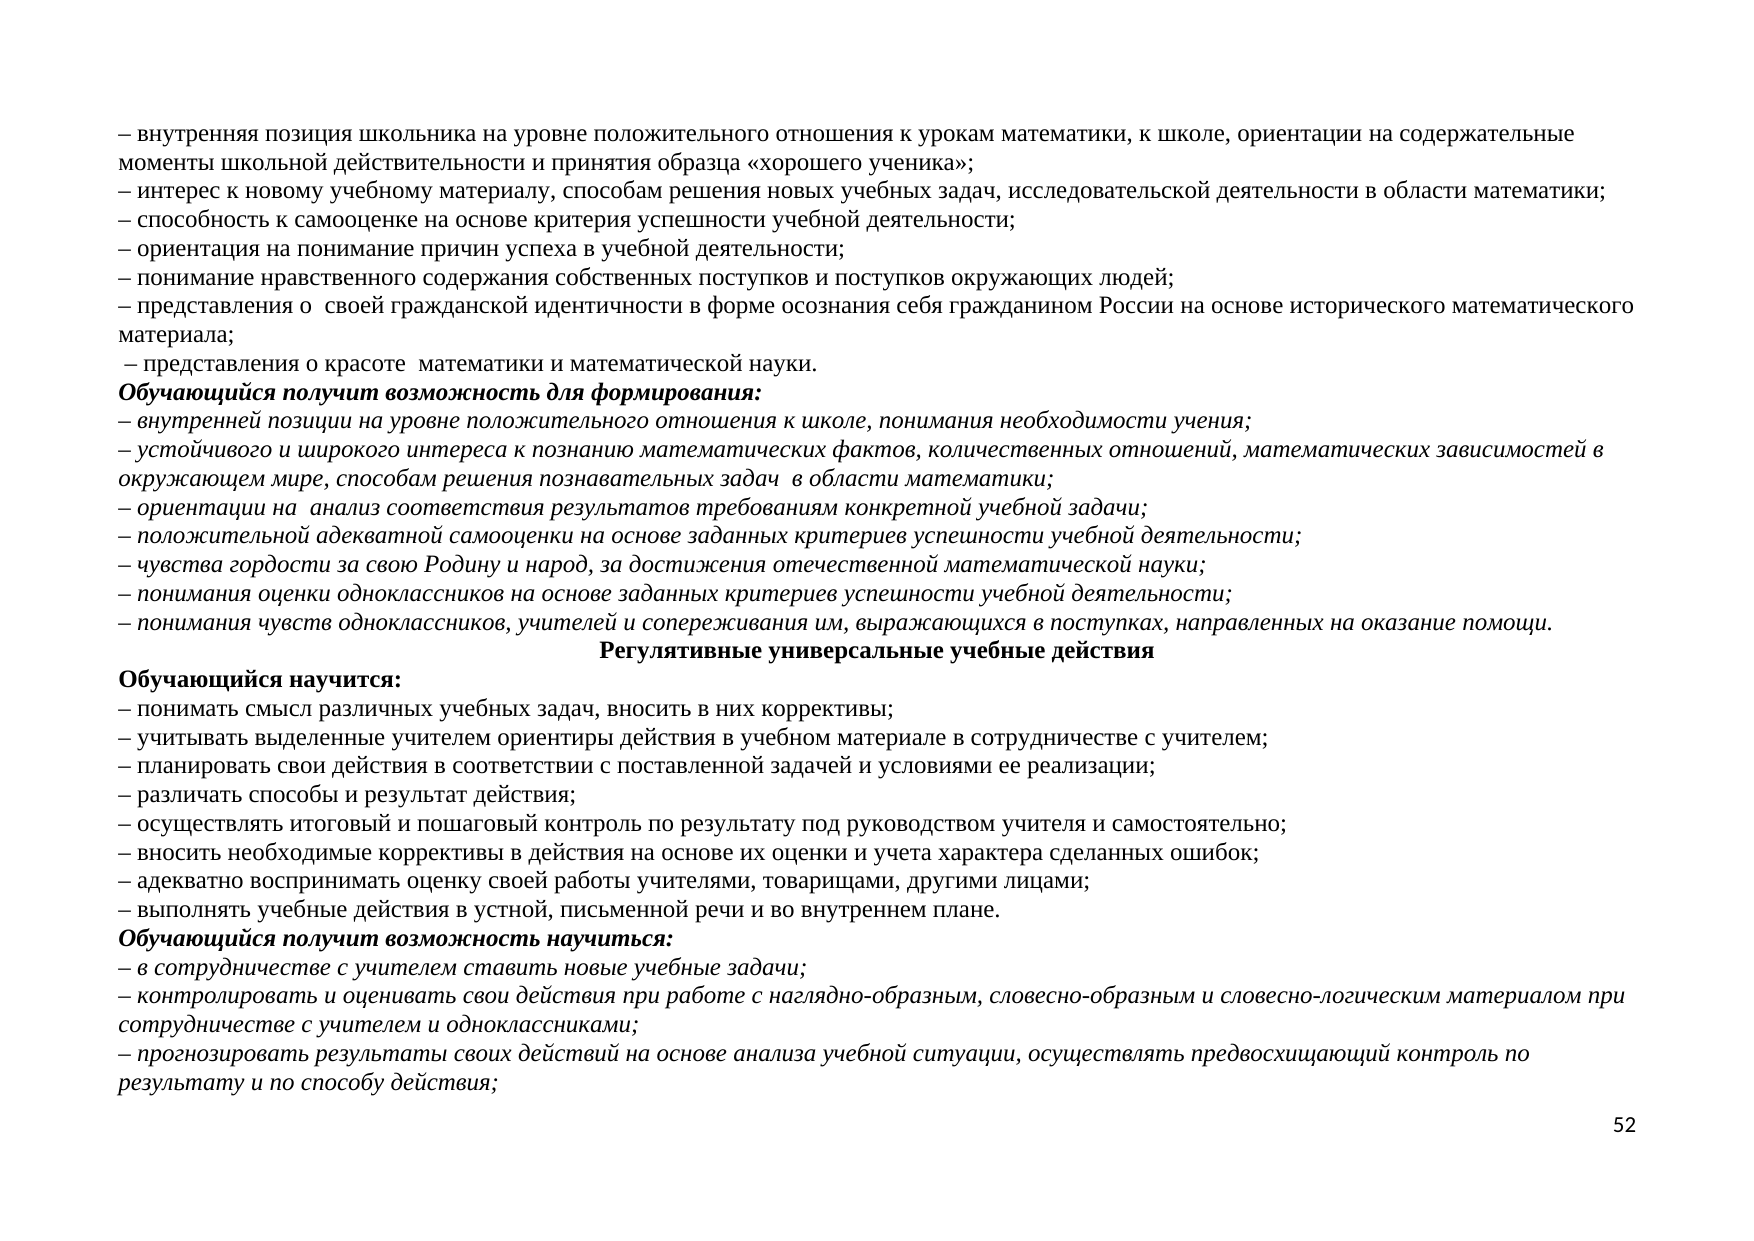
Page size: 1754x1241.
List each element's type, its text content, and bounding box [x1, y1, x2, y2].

text – представления о своей гражданской идентичности в форме осознания себя гражданином России на основе исторического математического материала; [118, 291, 1636, 348]
text – ориентации на анализ соответствия результатов требованиям конкретной учебной задачи; [118, 492, 1636, 521]
text – прогнозировать результаты своих действий на основе анализа учебной ситуации, осуществлять предвосхищающий контроль по результату и по способу действия; [118, 1038, 1636, 1096]
text – чувства гордости за свою Родину и народ, за достижения отечественной математической науки; [118, 549, 1636, 578]
text – контролировать и оценивать свои действия при работе с наглядно-образным, словесно-образным и словесно-логическим материалом при сотрудничестве с учителем и одноклассниками; [118, 981, 1636, 1038]
text – различать способы и результат действия; [118, 779, 1636, 808]
text – понимания оценки одноклассников на основе заданных критериев успешности учебной деятельности; [118, 578, 1636, 607]
text – положительной адекватной самооценки на основе заданных критериев успешности учебной деятельности; [118, 521, 1636, 549]
text – понимать смысл различных учебных задач, вносить в них коррективы; [118, 693, 1636, 722]
text Регулятивные универсальные учебные действия [118, 636, 1636, 664]
text – выполнять учебные действия в устной, письменной речи и во внутреннем плане. [118, 894, 1636, 923]
text – вносить необходимые коррективы в действия на основе их оценки и учета характера сделанных ошибок; [118, 837, 1636, 866]
text Обучающийся научится: [118, 664, 1636, 693]
text Обучающийся получит возможность для формирования: [118, 377, 1636, 406]
text – планировать свои действия в соответствии с поставленной задачей и условиями ее реализации; [118, 751, 1636, 779]
text – адекватно воспринимать оценку своей работы учителями, товарищами, другими лицами; [118, 866, 1636, 894]
text – понимания чувств одноклассников, учителей и сопереживания им, выражающихся в поступках, направленных на оказание помощи. [118, 607, 1636, 636]
text – устойчивого и широкого интереса к познанию математических фактов, количественных отношений, математических зависимостей в окружающем мире, способам решения познавательных задач в области математики; [118, 434, 1636, 492]
text – представления о красоте математики и математической науки. [118, 348, 1636, 377]
text – понимание нравственного содержания собственных поступков и поступков окружающих людей; [118, 262, 1636, 291]
text Обучающийся получит возможность научиться: [118, 923, 1636, 952]
text – учитывать выделенные учителем ориентиры действия в учебном материале в сотрудничестве с учителем; [118, 722, 1636, 751]
text – осуществлять итоговый и пошаговый контроль по результату под руководством учителя и самостоятельно; [118, 808, 1636, 837]
text – в сотрудничестве с учителем ставить новые учебные задачи; [118, 952, 1636, 981]
text – внутренней позиции на уровне положительного отношения к школе, понимания необходимости учения; [118, 406, 1636, 434]
text – внутренняя позиция школьника на уровне положительного отношения к урокам математики, к школе, ориентации на содержательные моменты школьной действительности и принятия образца «хорошего ученика»; [118, 118, 1636, 176]
text – ориентация на понимание причин успеха в учебной деятельности; [118, 233, 1636, 262]
text – способность к самооценке на основе критерия успешности учебной деятельности; [118, 204, 1636, 233]
text – интерес к новому учебному материалу, способам решения новых учебных задач, исследовательской деятельности в области математики; [118, 176, 1636, 204]
